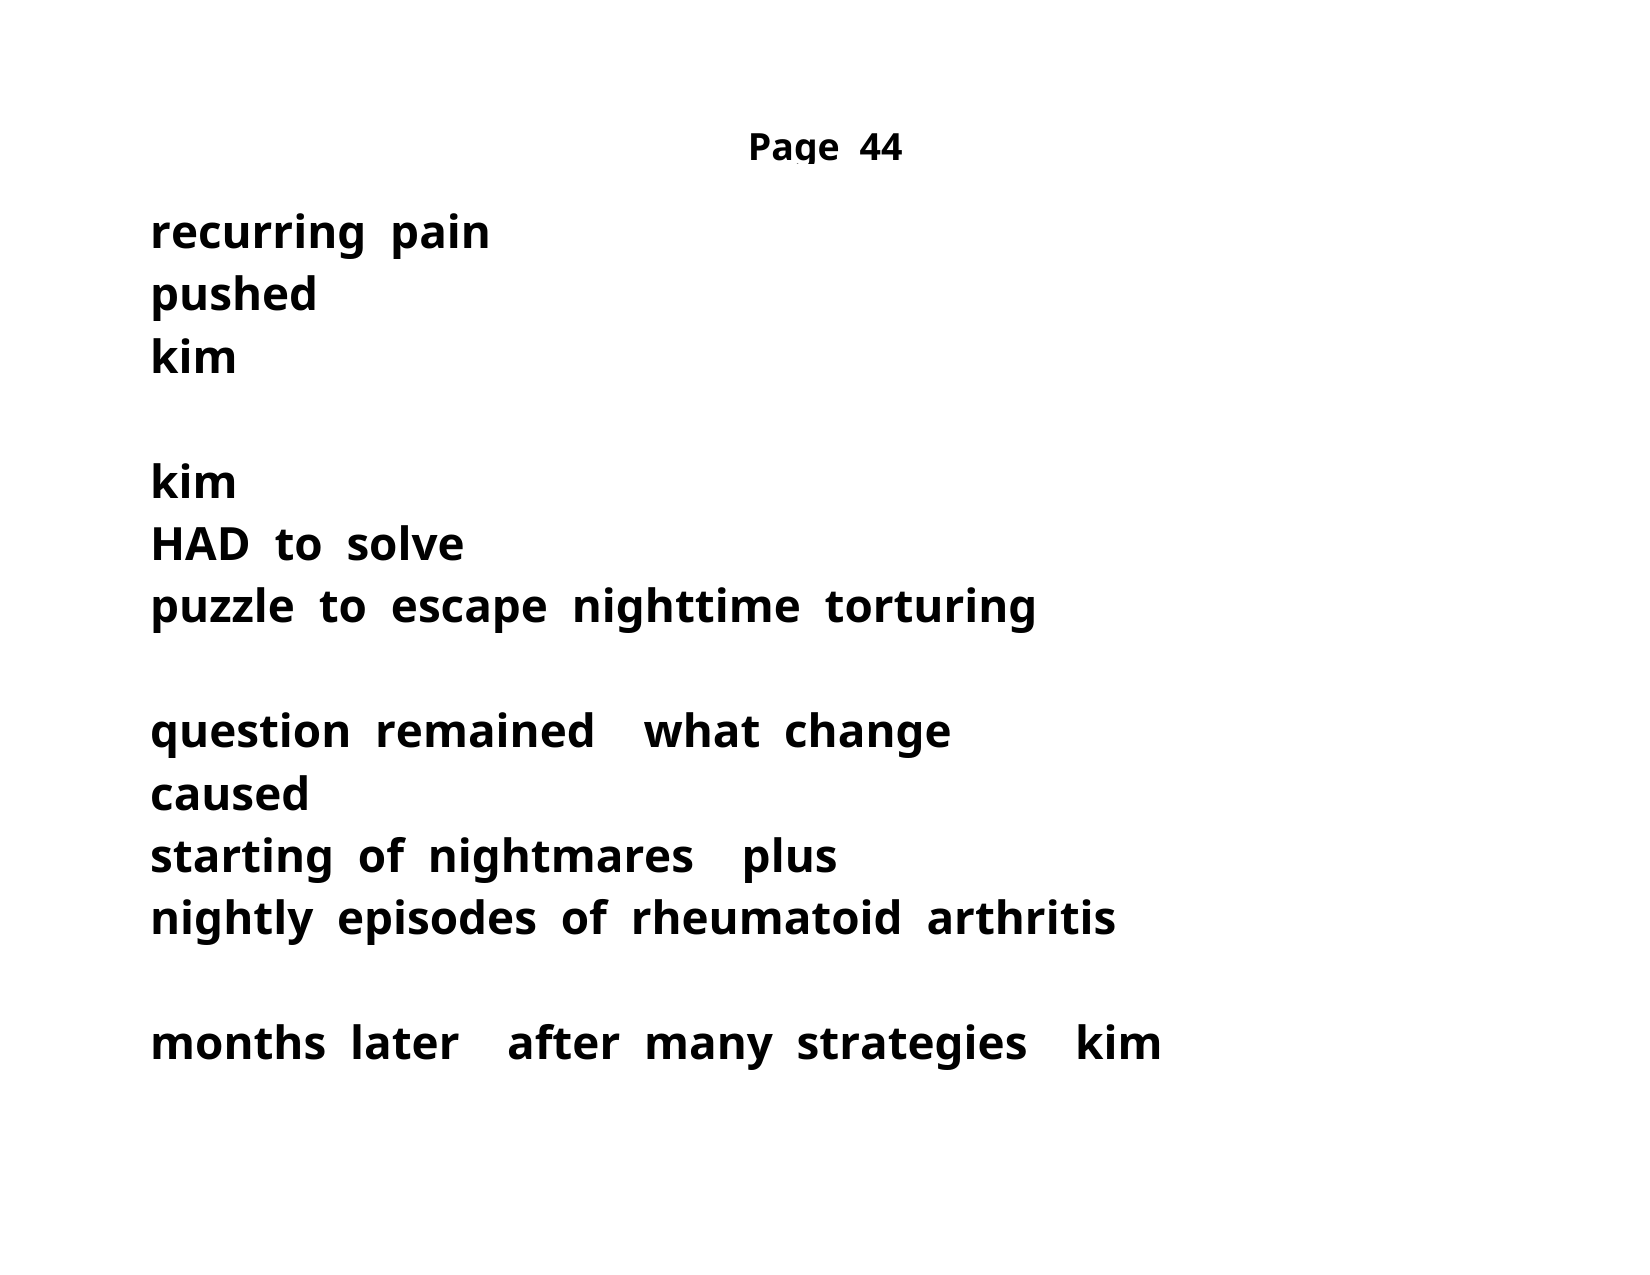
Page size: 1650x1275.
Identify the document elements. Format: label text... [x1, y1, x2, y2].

text kim [150, 324, 1500, 387]
text kim [150, 449, 1500, 511]
text months later after many strategies kim [150, 1011, 1500, 1073]
text caused [150, 761, 1500, 823]
text question remained what change [150, 699, 1500, 761]
text nightly episodes of rheumatoid arthritis [150, 886, 1500, 948]
text puzzle to escape nighttime torturing [150, 574, 1500, 636]
text pushed [150, 262, 1500, 324]
text recurring pain [150, 199, 1500, 262]
text starting of nightmares plus [150, 823, 1500, 886]
text HAD to solve [150, 511, 1500, 574]
